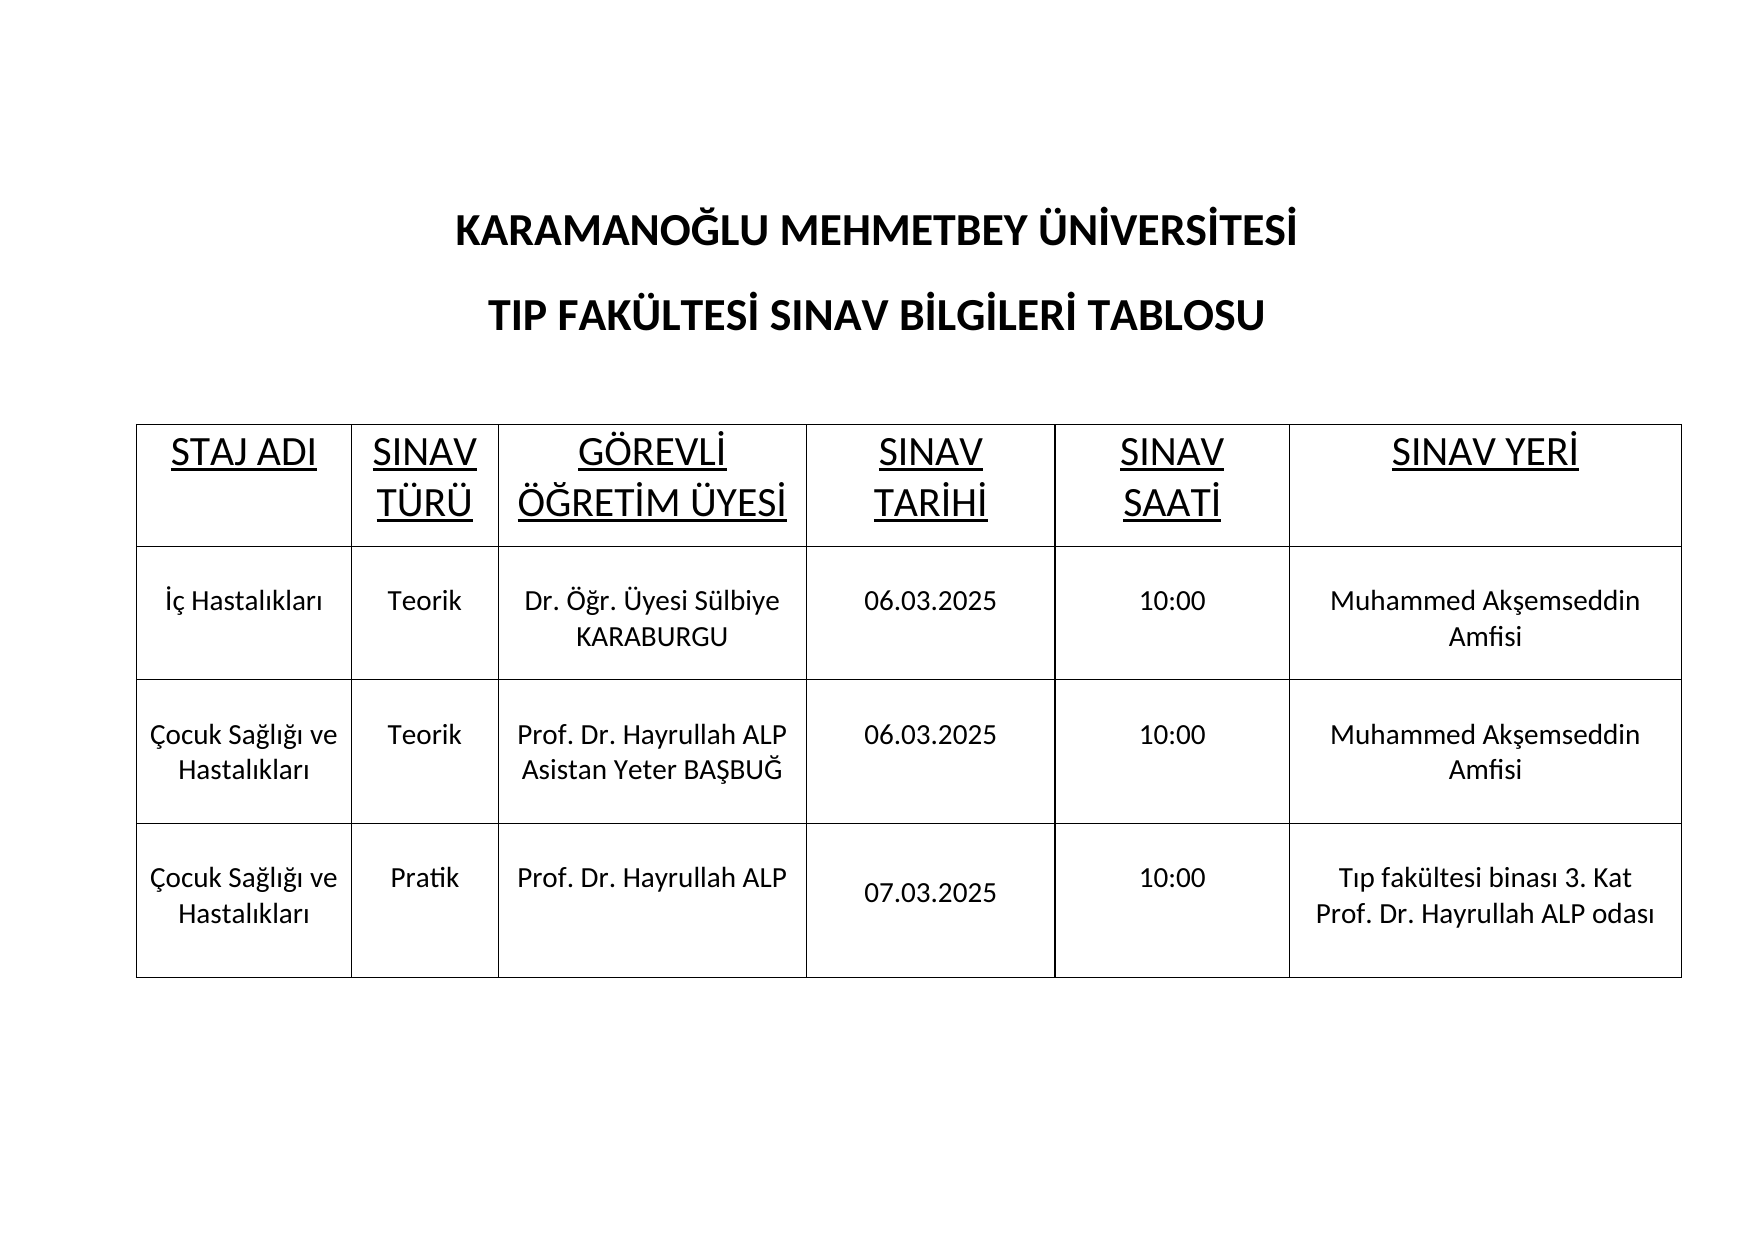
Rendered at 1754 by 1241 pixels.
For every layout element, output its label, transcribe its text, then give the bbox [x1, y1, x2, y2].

table_cell Çocuk Sağlığı ve Hastalıkları [137, 824, 351, 977]
table_header SINAV SAATİ [1056, 425, 1289, 546]
table_cell Çocuk Sağlığı ve Hastalıkları [137, 680, 351, 823]
table_cell Prof. Dr. Hayrullah ALP [499, 824, 806, 977]
table_header SINAV TARİHİ [807, 425, 1054, 546]
text TIP FAKÜLTESİ SINAV BİLGİLERİ TABLOSU [148, 286, 1606, 342]
table_cell Dr. Öğr. Üyesi Sülbiye KARABURGU [499, 547, 806, 679]
table_cell Pratik [352, 824, 498, 977]
text KARAMANOĞLU MEHMETBEY ÜNİVERSİTESİ [148, 201, 1606, 257]
table_cell 10:00 [1056, 680, 1289, 823]
table_header GÖREVLİ ÖĞRETİM ÜYESİ [499, 425, 806, 546]
table_cell Tıp fakültesi binası 3. Kat Prof. Dr. Hayrullah ALP odası [1290, 824, 1681, 977]
table_cell Teorik [352, 680, 498, 823]
table_cell 10:00 [1056, 547, 1289, 679]
table_header STAJ ADI [137, 425, 351, 546]
table_header SINAV YERİ [1290, 425, 1681, 546]
table_header SINAV TÜRÜ [352, 425, 498, 546]
table_cell 06.03.2025 [807, 680, 1054, 823]
table_cell 07.03.2025 [807, 824, 1054, 977]
table_cell İç Hastalıkları [137, 547, 351, 679]
table_cell Muhammed Akşemseddin Amfisi [1290, 680, 1681, 823]
table_cell Prof. Dr. Hayrullah ALP Asistan Yeter BAŞBUĞ [499, 680, 806, 823]
table_cell 06.03.2025 [807, 547, 1054, 679]
table_cell 10:00 [1056, 824, 1289, 977]
table_cell Teorik [352, 547, 498, 679]
table_cell Muhammed Akşemseddin Amfisi [1290, 547, 1681, 679]
